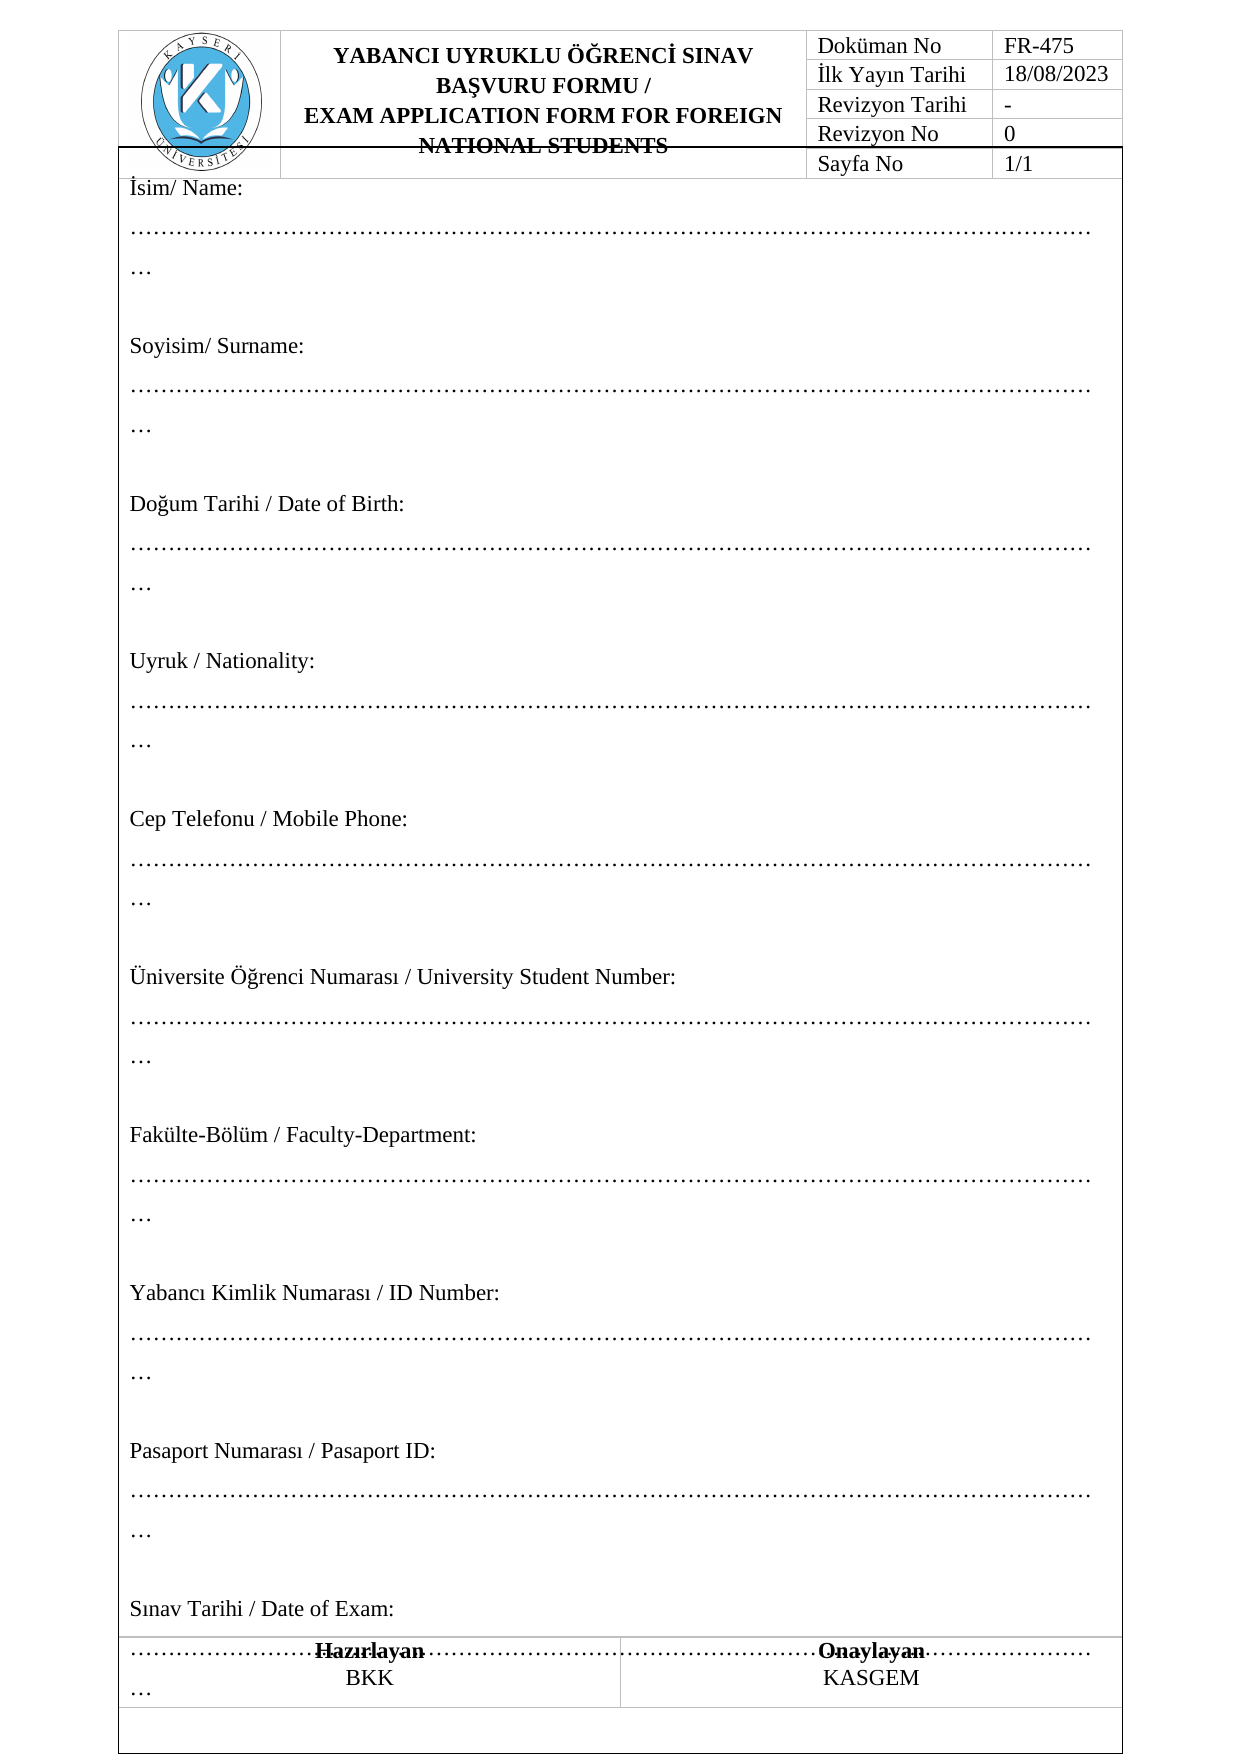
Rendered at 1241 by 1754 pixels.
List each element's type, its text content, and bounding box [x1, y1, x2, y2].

picture [129, 32, 272, 146]
table_header İsim/ Name: ………………………………………………………………………………………………………………… Soyisim/ Surname: ………………………………………………………………………………………………………………… Doğum Tarihi / Date of Birth: ………………………………………………………………………………………………………………… Uyruk / Nationality: ………………………………………………………………………………………………………………… Cep Telefonu / Mobile Phone: ………………………………………………………………………………………………………………… Üniversite Öğrenci Numarası / University Student Number: ………………………………………………………………………………………………………………… Fakülte-Bölüm / Faculty-Department: ………………………………………………………………………………………………………………… Yabancı Kimlik Numarası / ID Number: ………………………………………………………………………………………………………………… Pasaport Numarası / Pasaport ID: ………………………………………………………………………………………………………………… Sınav Tarihi / Date of Exam: ………………………………………………………………………………………………………………… [119, 148, 1122, 1753]
